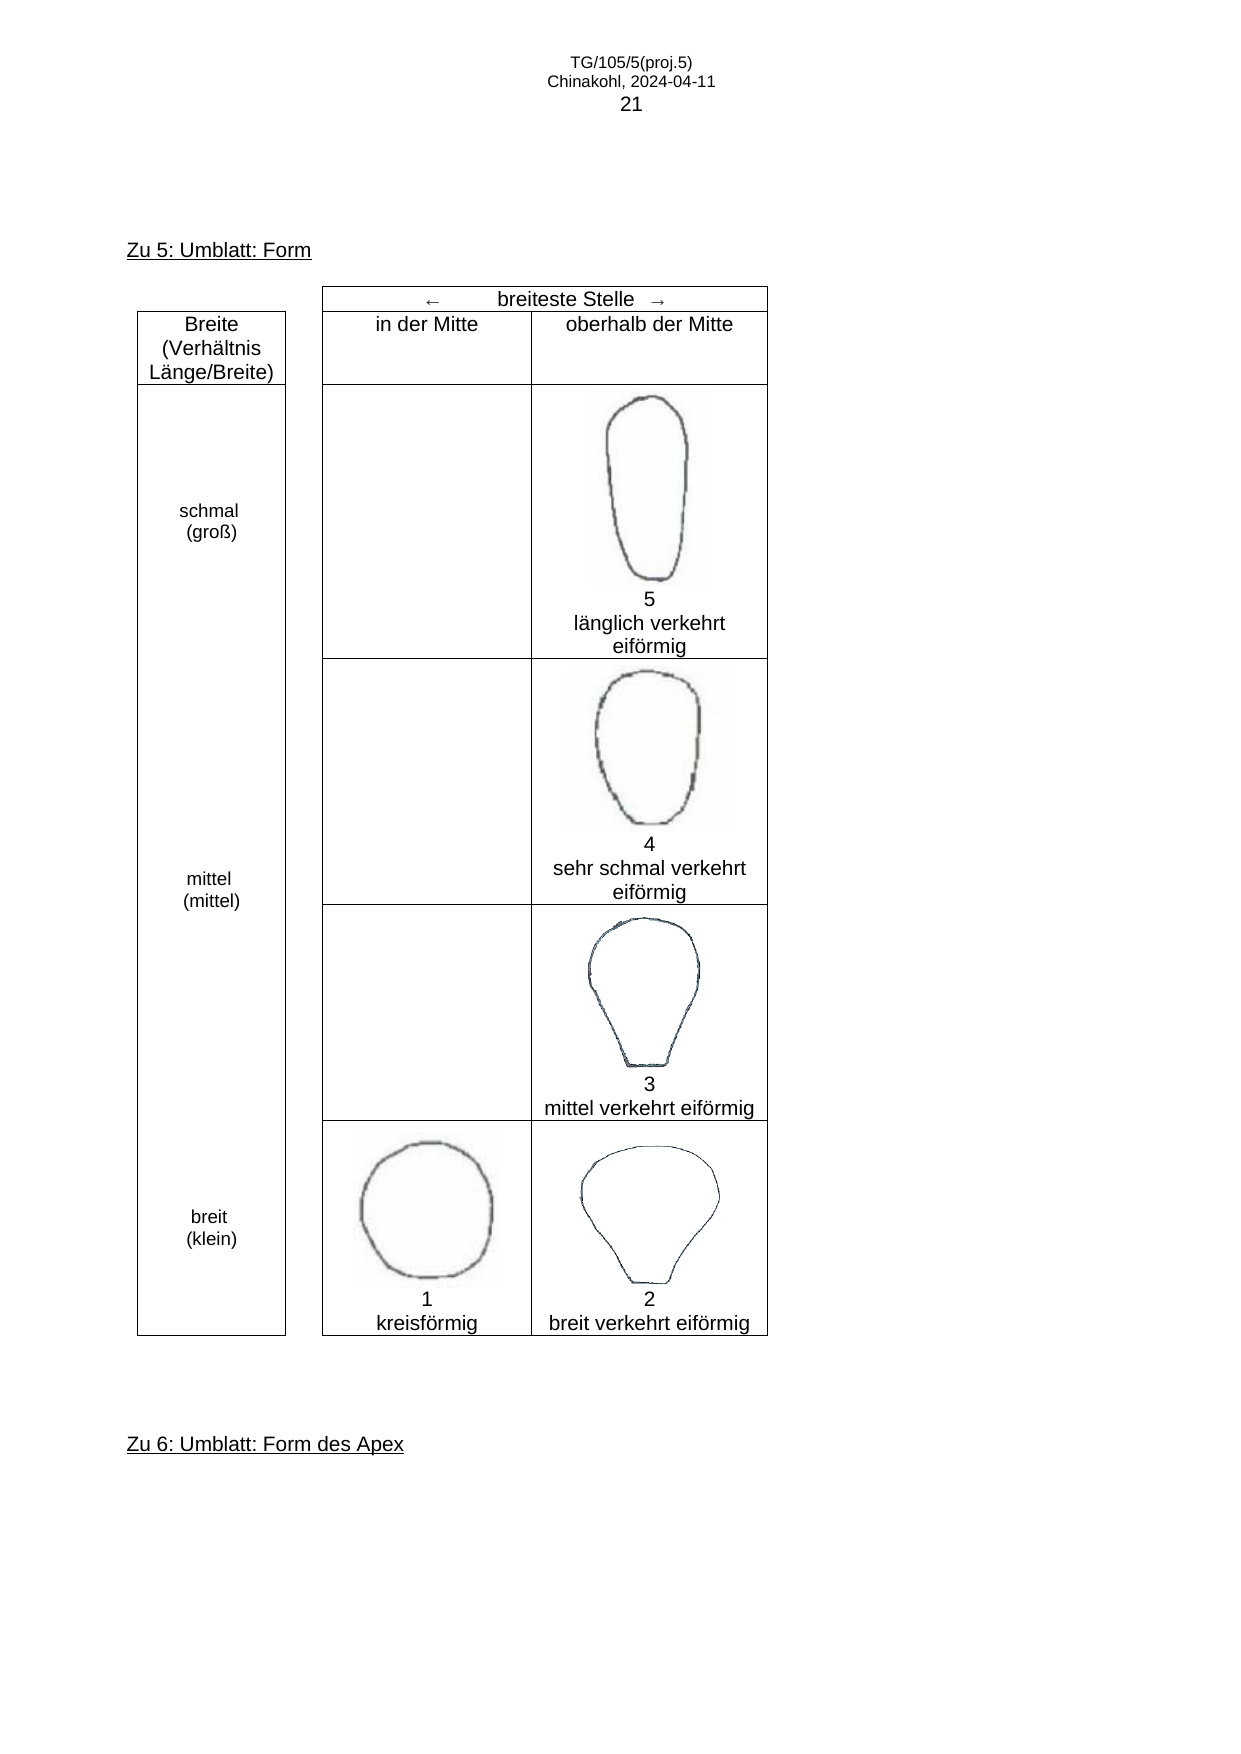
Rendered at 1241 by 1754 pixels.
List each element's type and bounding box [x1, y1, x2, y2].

picture [353, 1132, 501, 1288]
picture [564, 912, 735, 1072]
picture [589, 389, 710, 587]
picture [566, 665, 733, 832]
picture [568, 1136, 731, 1288]
table_header [118, 142, 1104, 1456]
